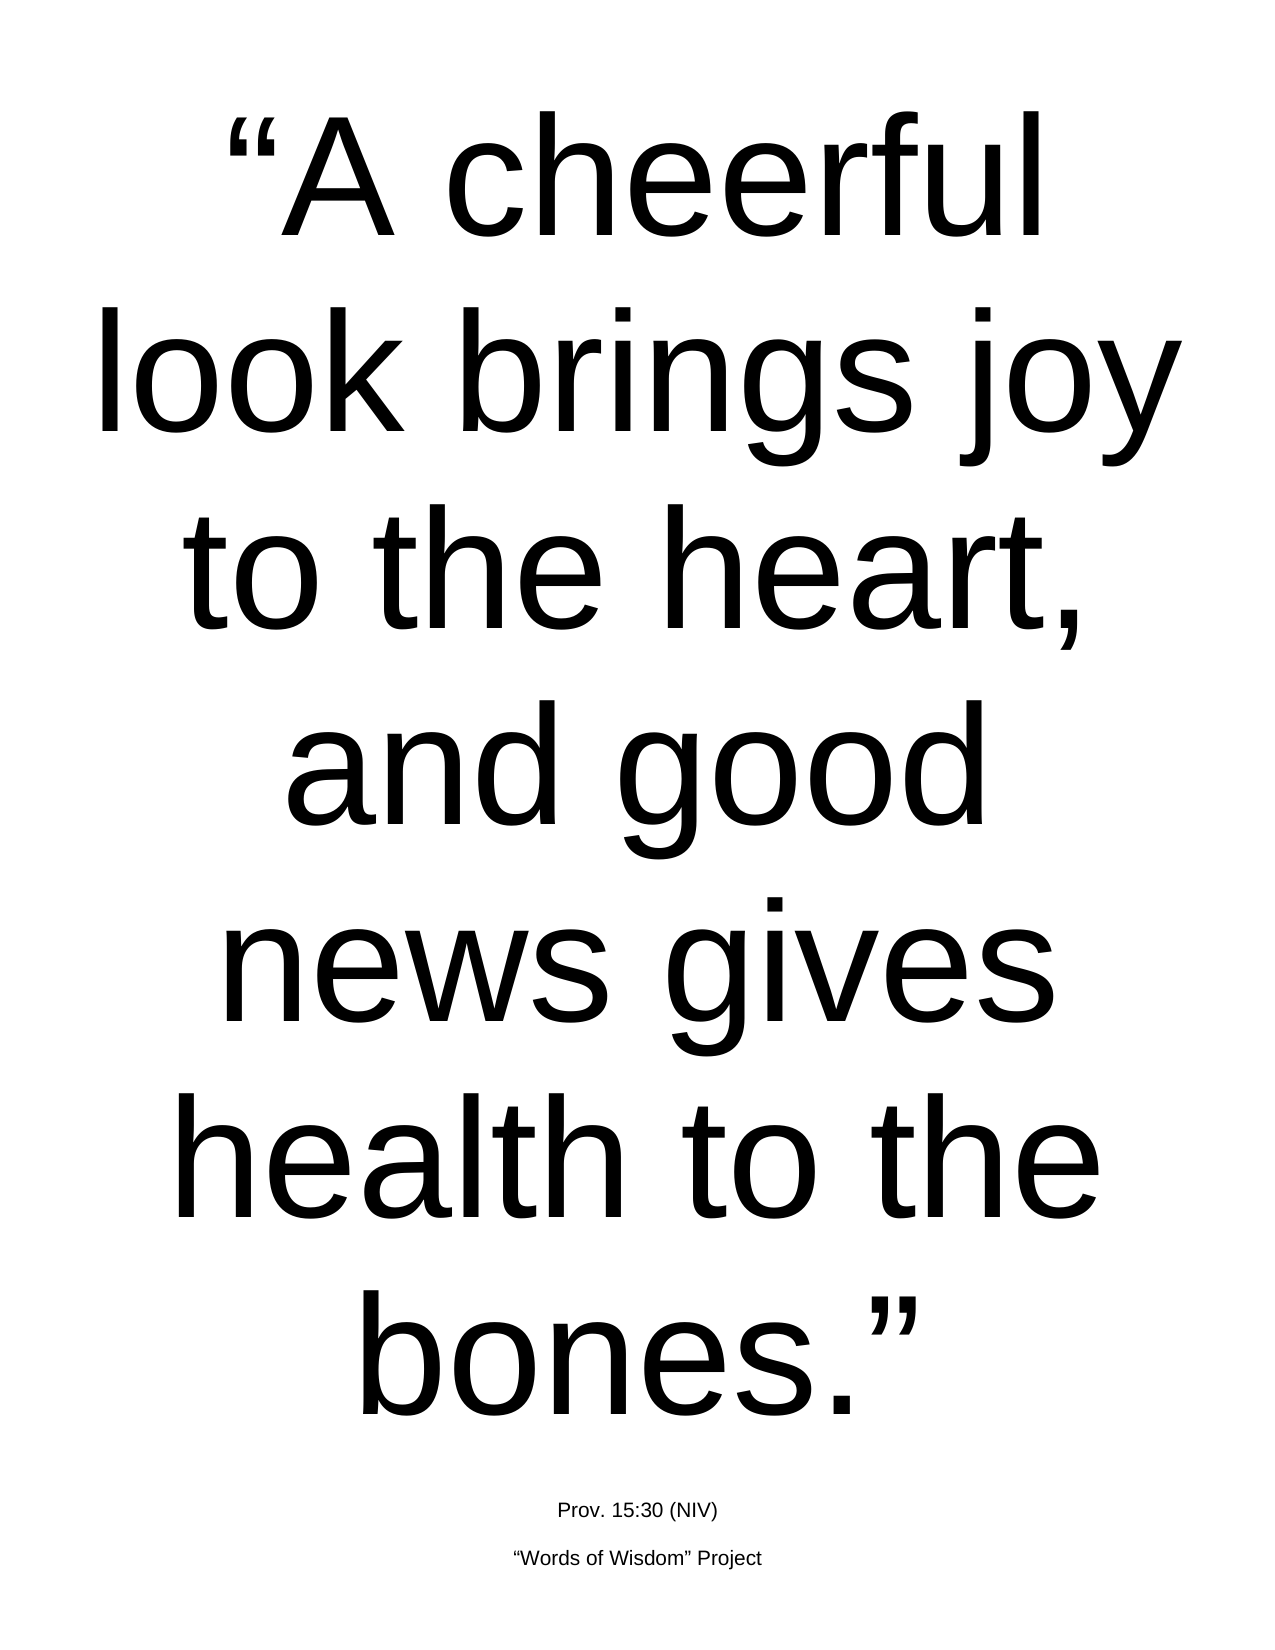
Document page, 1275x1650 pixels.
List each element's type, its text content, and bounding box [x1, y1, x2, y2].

text “Words of Wisdom” Project [75, 1546, 1200, 1570]
text “A cheerful look brings joy to the heart, and good news gives health to the bones.” [75, 75, 1200, 1450]
text Prov. 15:30 (NIV) [75, 1498, 1200, 1522]
